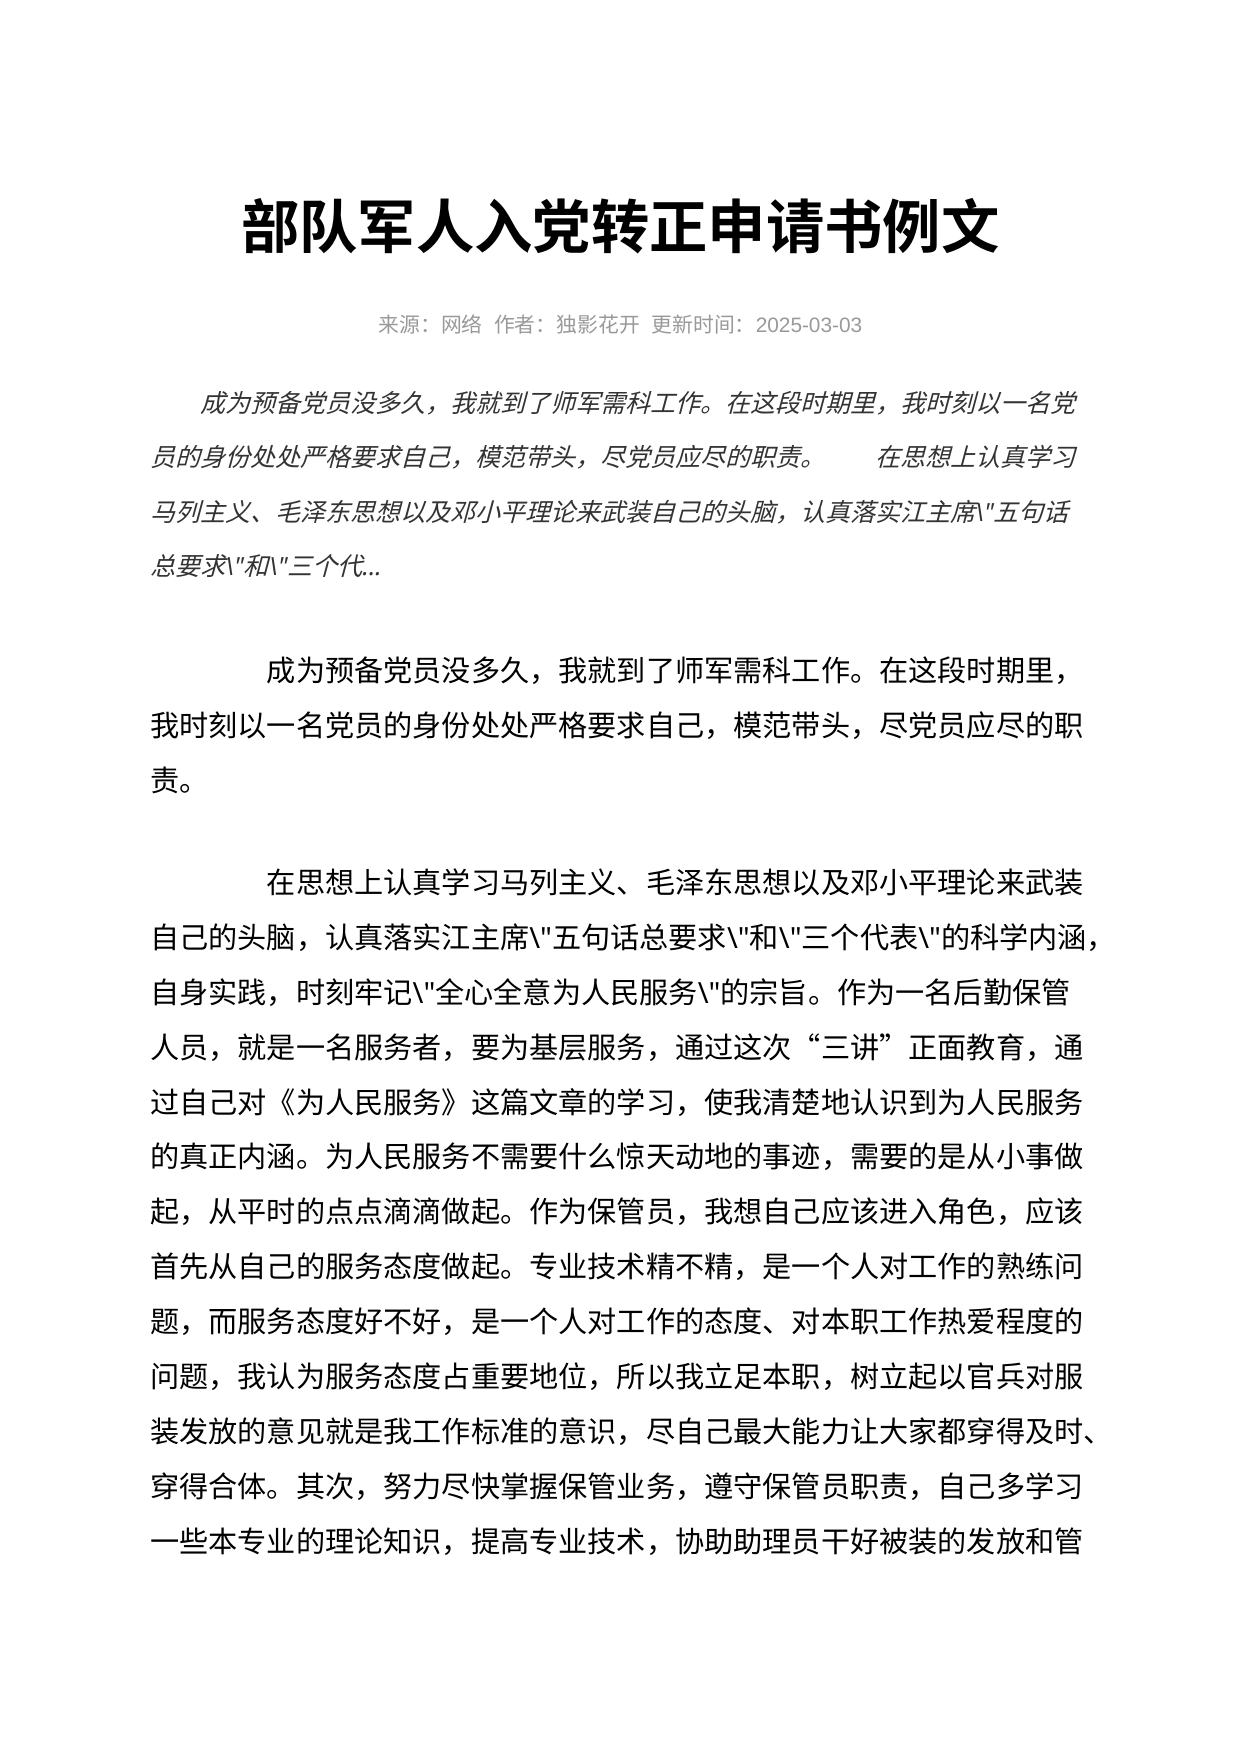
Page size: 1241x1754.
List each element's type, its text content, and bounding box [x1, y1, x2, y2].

text 成为预备党员没多久，我就到了师军需科工作。在这段时期里，我时刻以一名党员的身份处处严格要求自己，模范带头，尽党员应尽的职责。 [150, 648, 1090, 800]
text 来源：网络 作者：独影花开 更新时间：2025-03-03 [150, 313, 1090, 337]
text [150, 859, 1090, 1561]
subtitle 部队军人入党转正申请书例文 [150, 181, 1090, 266]
text 成为预备党员没多久，我就到了师军需科工作。在这段时期里，我时刻以一名党员的身份处处严格要求自己，模范带头，尽党员应尽的职责。 在思想上认真学习马列主义、毛泽东思想以及邓小平理论来武装自己的头脑，认真落实江主席\"五句话总要求\"和\"三个代... [150, 383, 1090, 583]
